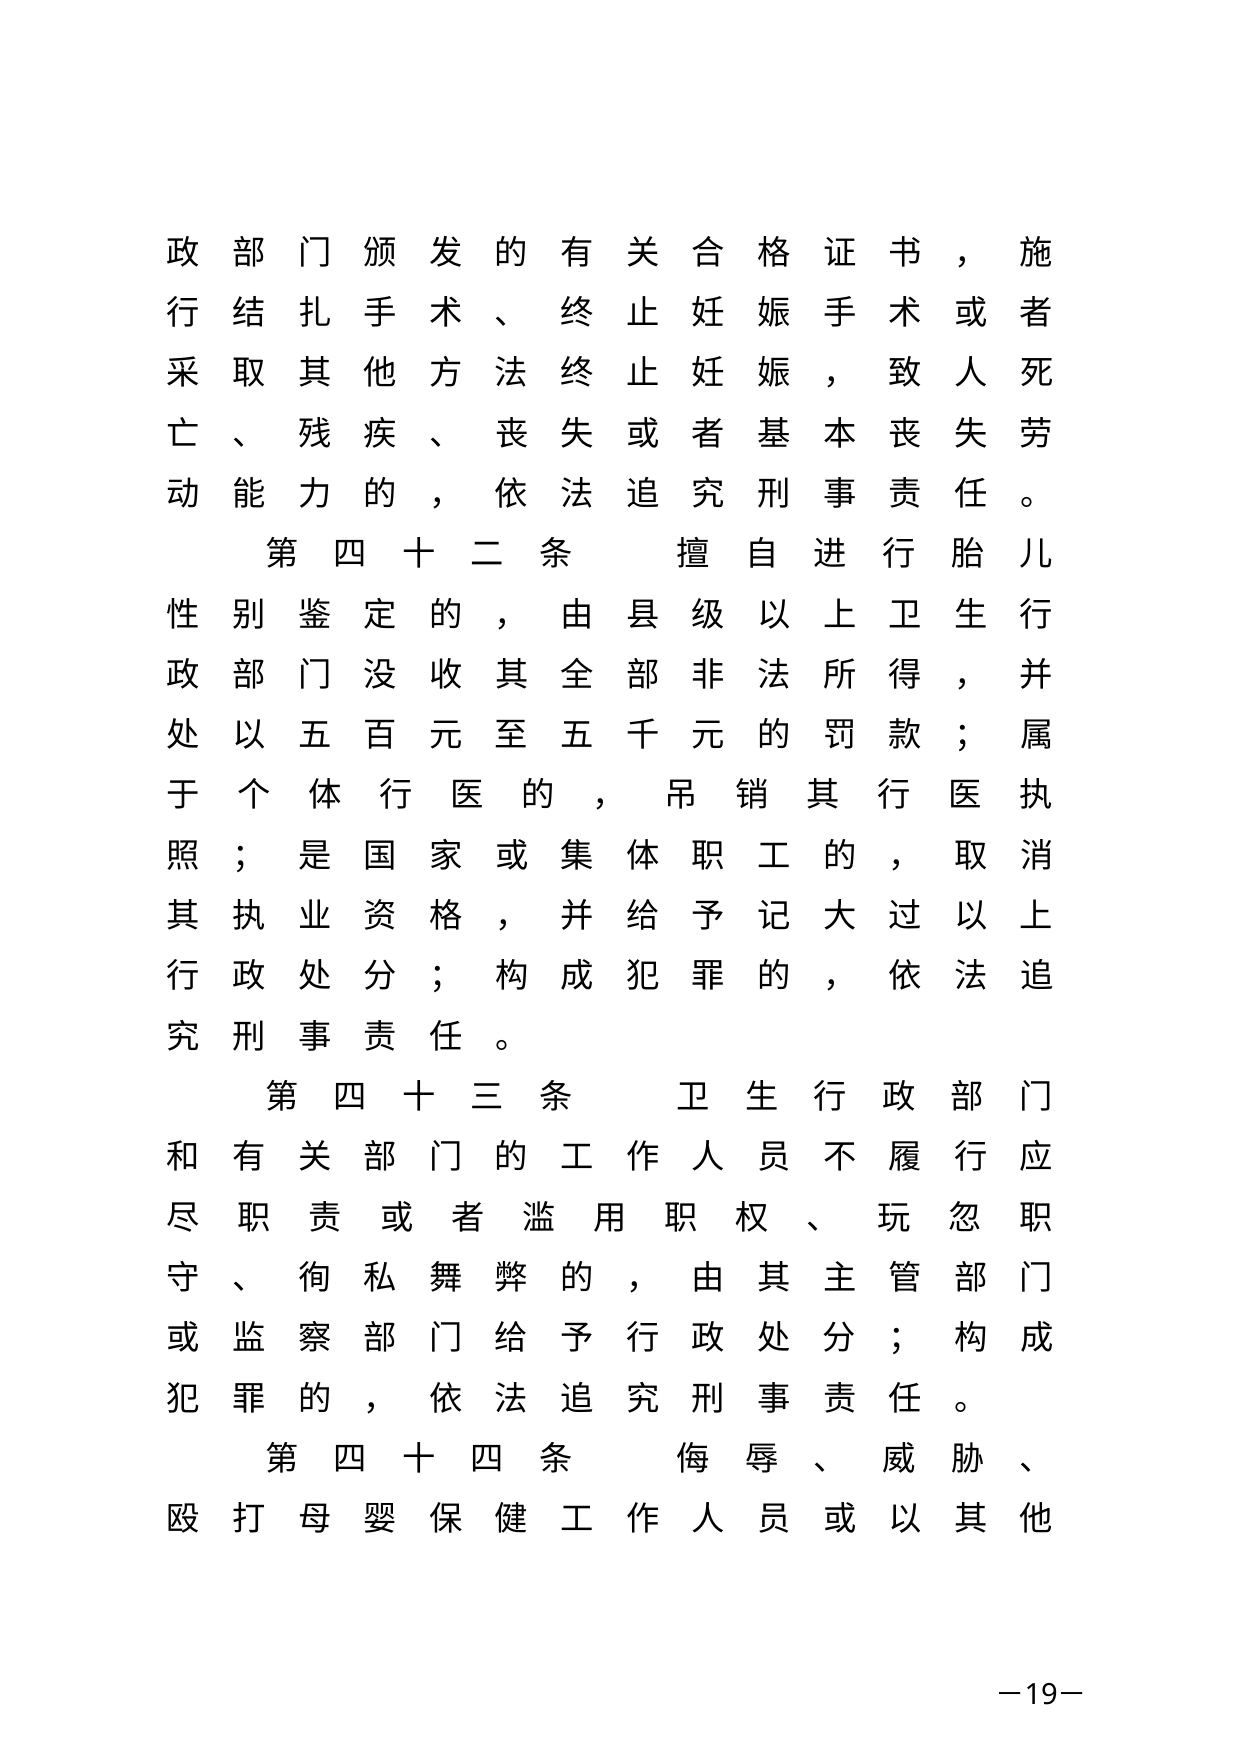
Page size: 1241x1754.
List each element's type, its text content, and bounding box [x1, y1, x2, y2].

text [167, 219, 1085, 521]
text 第四十三条 卫生行政部门和有关部门的工作人员不履行应尽职责或者滥用职权、玩忽职守、徇私舞弊的，由其主管部门或监察部门给予行政处分；构成犯罪的，依法追究刑事责任。 [167, 1064, 1085, 1426]
text 第四十二条 擅自进行胎儿性别鉴定的，由县级以上卫生行政部门没收其全部非法所得，并处以五百元至五千元的罚款；属于个体行医的，吊销其行医执照；是国家或集体职工的，取消其执业资格，并给予记大过以上行政处分；构成犯罪的，依法追究刑事责任。 [167, 521, 1085, 1064]
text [167, 1426, 1085, 1546]
